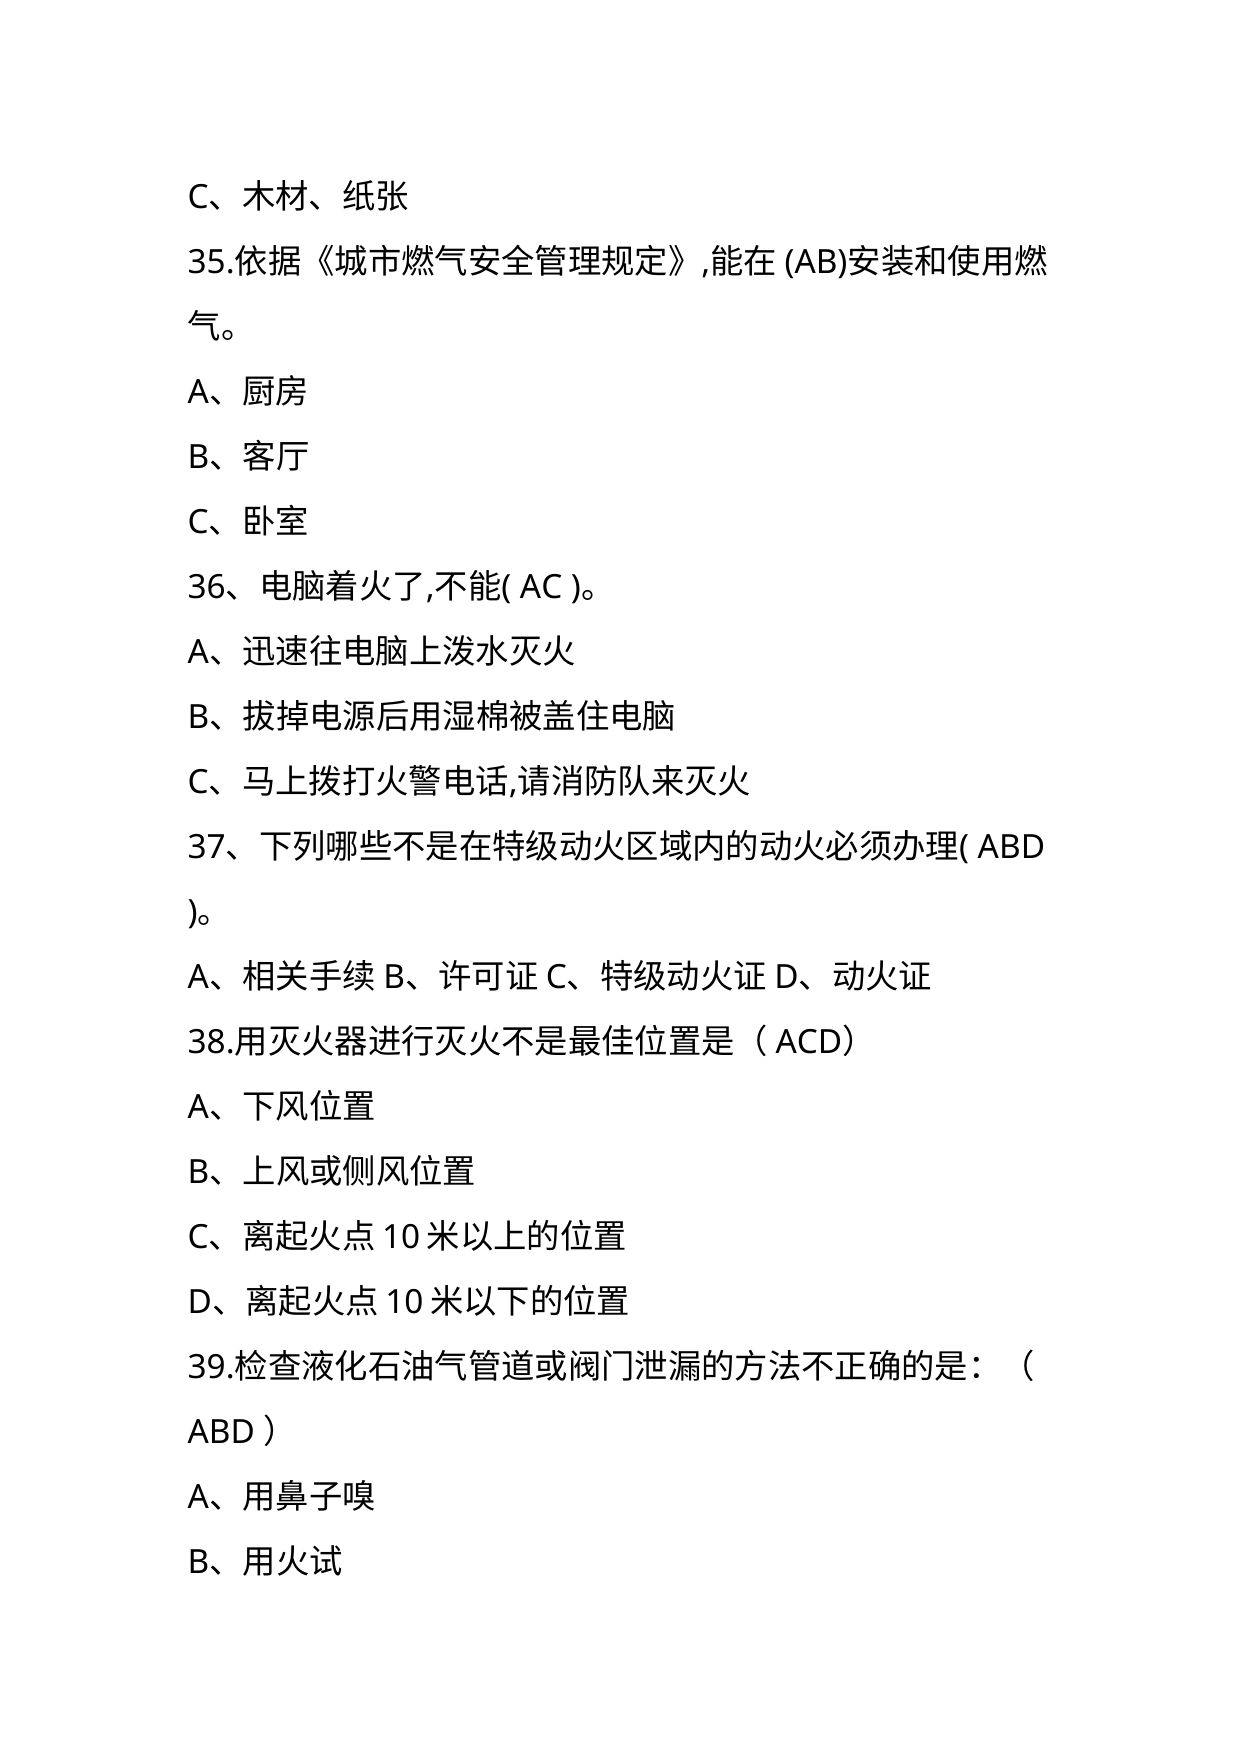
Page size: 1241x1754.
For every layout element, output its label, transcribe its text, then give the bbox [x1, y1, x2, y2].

text 35.依据《城市燃气安全管理规定》,能在 (AB)安装和使用燃气。 [187, 227, 1053, 357]
text D、离起火点10米以下的位置 [187, 1267, 1053, 1332]
text C、离起火点10米以上的位置 [187, 1202, 1053, 1267]
text A、下风位置 [187, 1072, 1053, 1137]
text 38.用灭火器进行灭火不是最佳位置是（ ACD） [187, 1007, 1053, 1072]
text B、客厅 [187, 422, 1053, 487]
text C、马上拨打火警电话,请消防队来灭火 [187, 747, 1053, 812]
text B、拔掉电源后用湿棉被盖住电脑 [187, 682, 1053, 747]
text C、木材、纸张 [187, 162, 1053, 227]
text B、上风或侧风位置 [187, 1137, 1053, 1202]
text A、相关手续 B、许可证 C、特级动火证 D、动火证 [187, 942, 1053, 1007]
text B、用火试 [187, 1527, 1053, 1592]
text 36、电脑着火了,不能( AC )。 [187, 552, 1053, 617]
text 39.检查液化石油气管道或阀门泄漏的方法不正确的是：（ ABD ） [187, 1332, 1053, 1462]
text C、卧室 [187, 487, 1053, 552]
text A、用鼻子嗅 [187, 1462, 1053, 1527]
text A、迅速往电脑上泼水灭火 [187, 617, 1053, 682]
text A、厨房 [187, 357, 1053, 422]
text 37、下列哪些不是在特级动火区域内的动火必须办理( ABD )。 [187, 812, 1053, 942]
